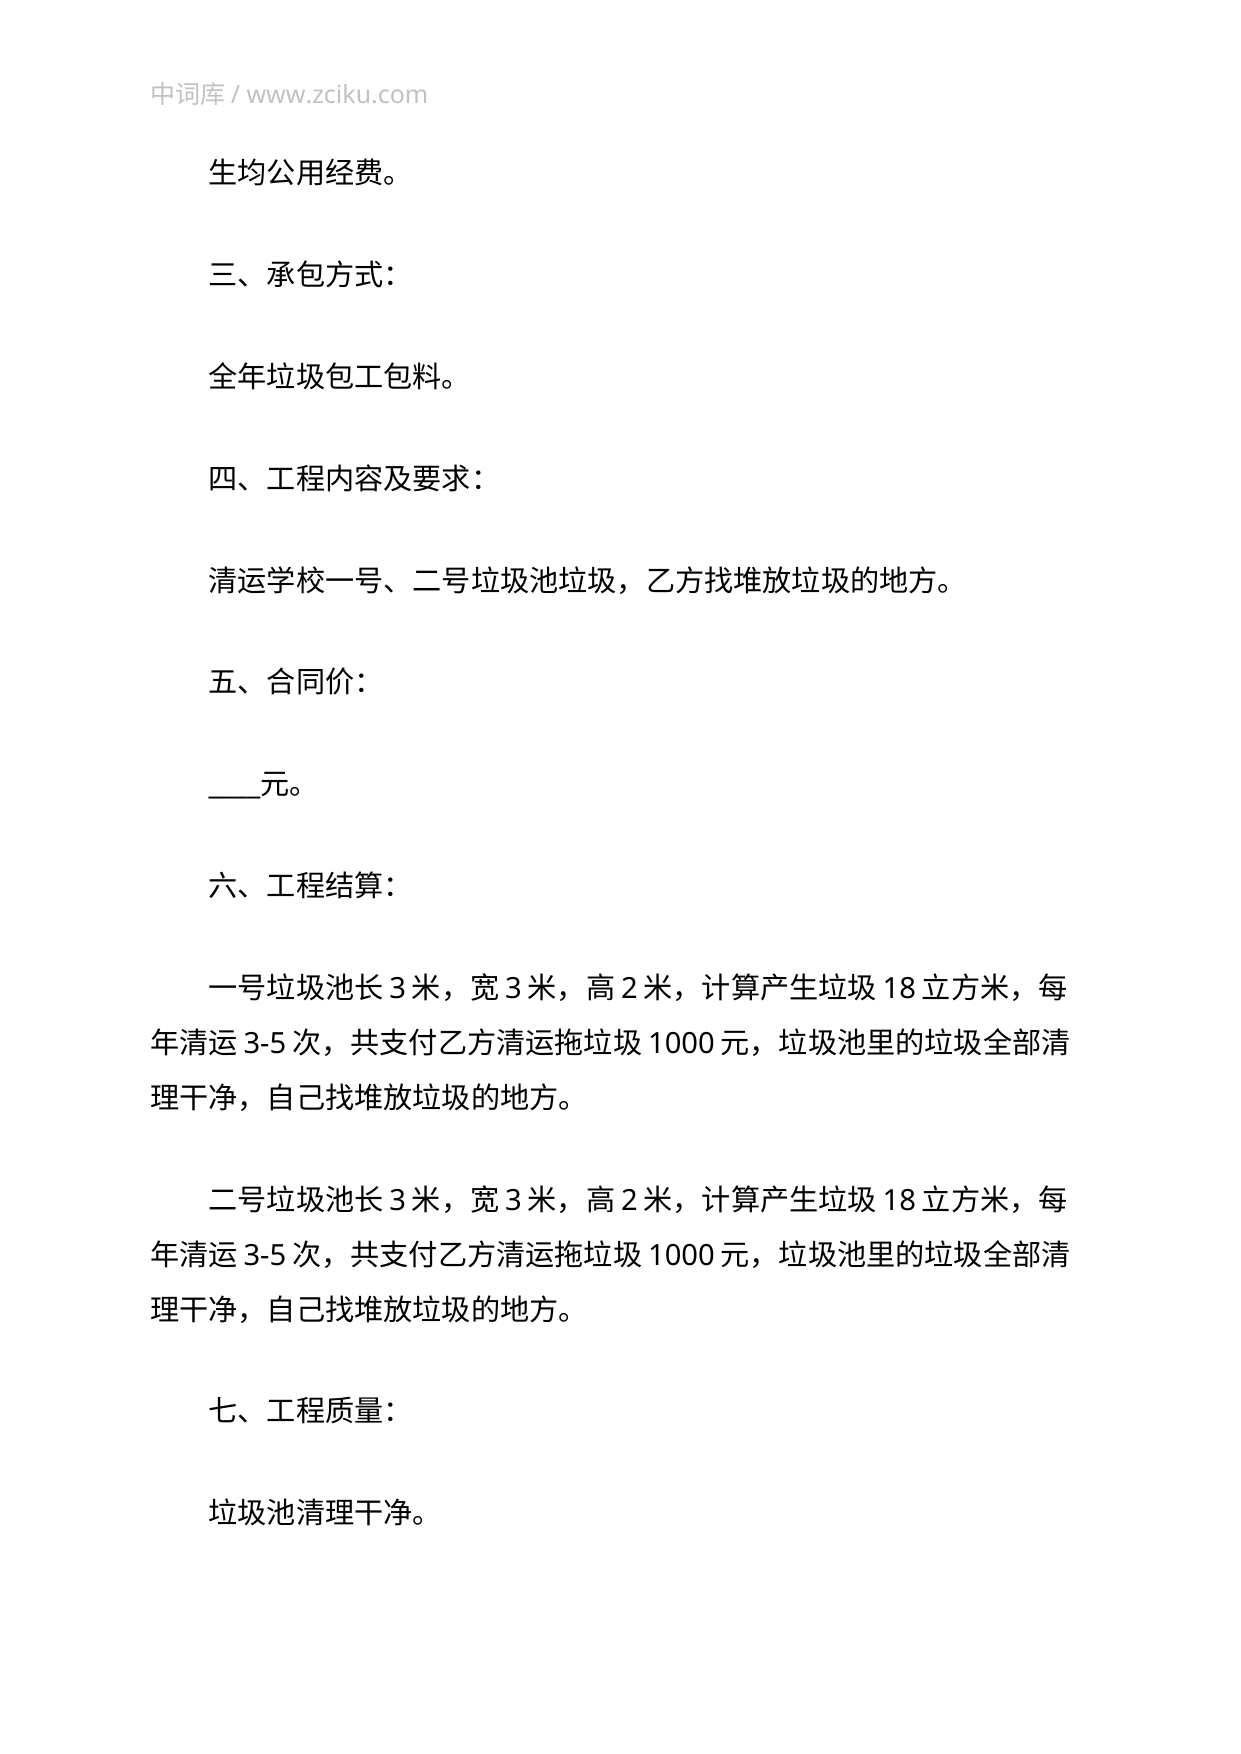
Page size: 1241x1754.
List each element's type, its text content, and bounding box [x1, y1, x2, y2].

text 一号垃圾池长3米，宽3米，高2米，计算产生垃圾18立方米，每年清运3-5次，共支付乙方清运拖垃圾1000元，垃圾池里的垃圾全部清理干净，自己找堆放垃圾的地方。 [150, 964, 1090, 1117]
text 三、承包方式： [150, 252, 1090, 294]
text ____元。 [150, 761, 1090, 803]
text 五、合同价： [150, 659, 1090, 701]
text 生均公用经费。 [150, 150, 1090, 192]
text 六、工程结算： [150, 863, 1090, 905]
text 二号垃圾池长3米，宽3米，高2米，计算产生垃圾18立方米，每年清运3-5次，共支付乙方清运拖垃圾1000元，垃圾池里的垃圾全部清理干净，自己找堆放垃圾的地方。 [150, 1176, 1090, 1328]
text 四、工程内容及要求： [150, 455, 1090, 498]
text 清运学校一号、二号垃圾池垃圾，乙方找堆放垃圾的地方。 [150, 557, 1090, 599]
text 垃圾池清理干净。 [150, 1490, 1090, 1532]
text 全年垃圾包工包料。 [150, 353, 1090, 396]
text 七、工程质量： [150, 1388, 1090, 1430]
